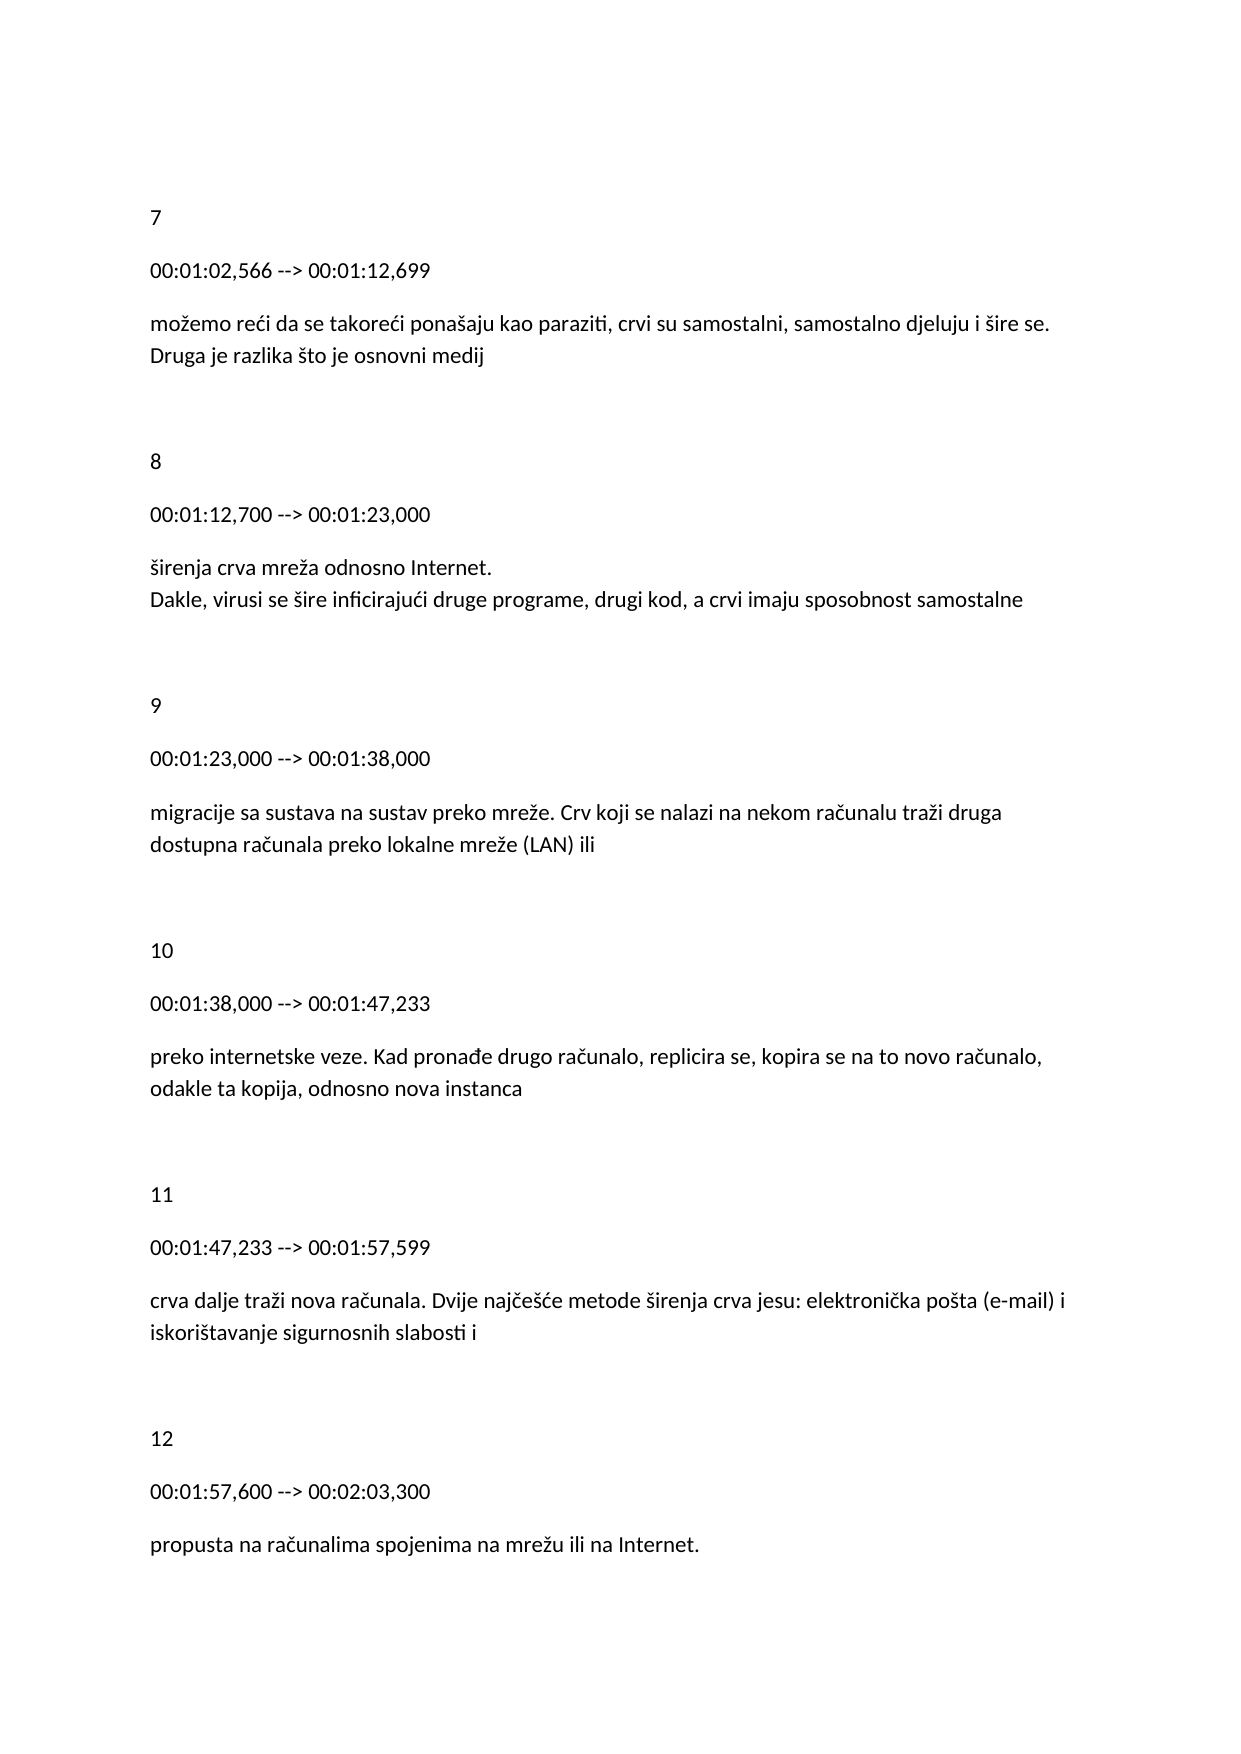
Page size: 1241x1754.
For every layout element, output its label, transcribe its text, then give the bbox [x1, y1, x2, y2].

text 00:01:12,700 --> 00:01:23,000 [150, 500, 1090, 528]
text 12 [150, 1424, 1090, 1452]
text migracije sa sustava na sustav preko mreže. Crv koji se nalazi na nekom računalu traži druga dostupna računala preko lokalne mreže (LAN) ili [150, 798, 1090, 858]
text 00:01:02,566 --> 00:01:12,699 [150, 256, 1090, 284]
text 00:01:23,000 --> 00:01:38,000 [150, 744, 1090, 773]
text propusta na računalima spojenima na mrežu ili na Internet. [150, 1530, 1090, 1558]
text 11 [150, 1180, 1090, 1208]
text 7 [150, 203, 1090, 231]
text 8 [150, 447, 1090, 475]
text možemo reći da se takoreći ponašaju kao paraziti, crvi su samostalni, samostalno djeluju i šire se. Druga je razlika što je osnovni medij [150, 309, 1090, 369]
text 9 [150, 692, 1090, 719]
text 00:01:47,233 --> 00:01:57,599 [150, 1233, 1090, 1261]
text crva dalje traži nova računala. Dvije najčešće metode širenja crva jesu: elektronička pošta (e-mail) i iskorištavanje sigurnosnih slabosti i [150, 1286, 1090, 1346]
text 00:01:57,600 --> 00:02:03,300 [150, 1477, 1090, 1505]
text preko internetske veze. Kad pronađe drugo računalo, replicira se, kopira se na to novo računalo, odakle ta kopija, odnosno nova instanca [150, 1042, 1090, 1102]
text širenja crva mreža odnosno Internet. Dakle, virusi se šire inficirajući druge programe, drugi kod, a crvi imaju sposobnost samostalne [150, 553, 1090, 613]
text 10 [150, 936, 1090, 964]
text 00:01:38,000 --> 00:01:47,233 [150, 989, 1090, 1017]
